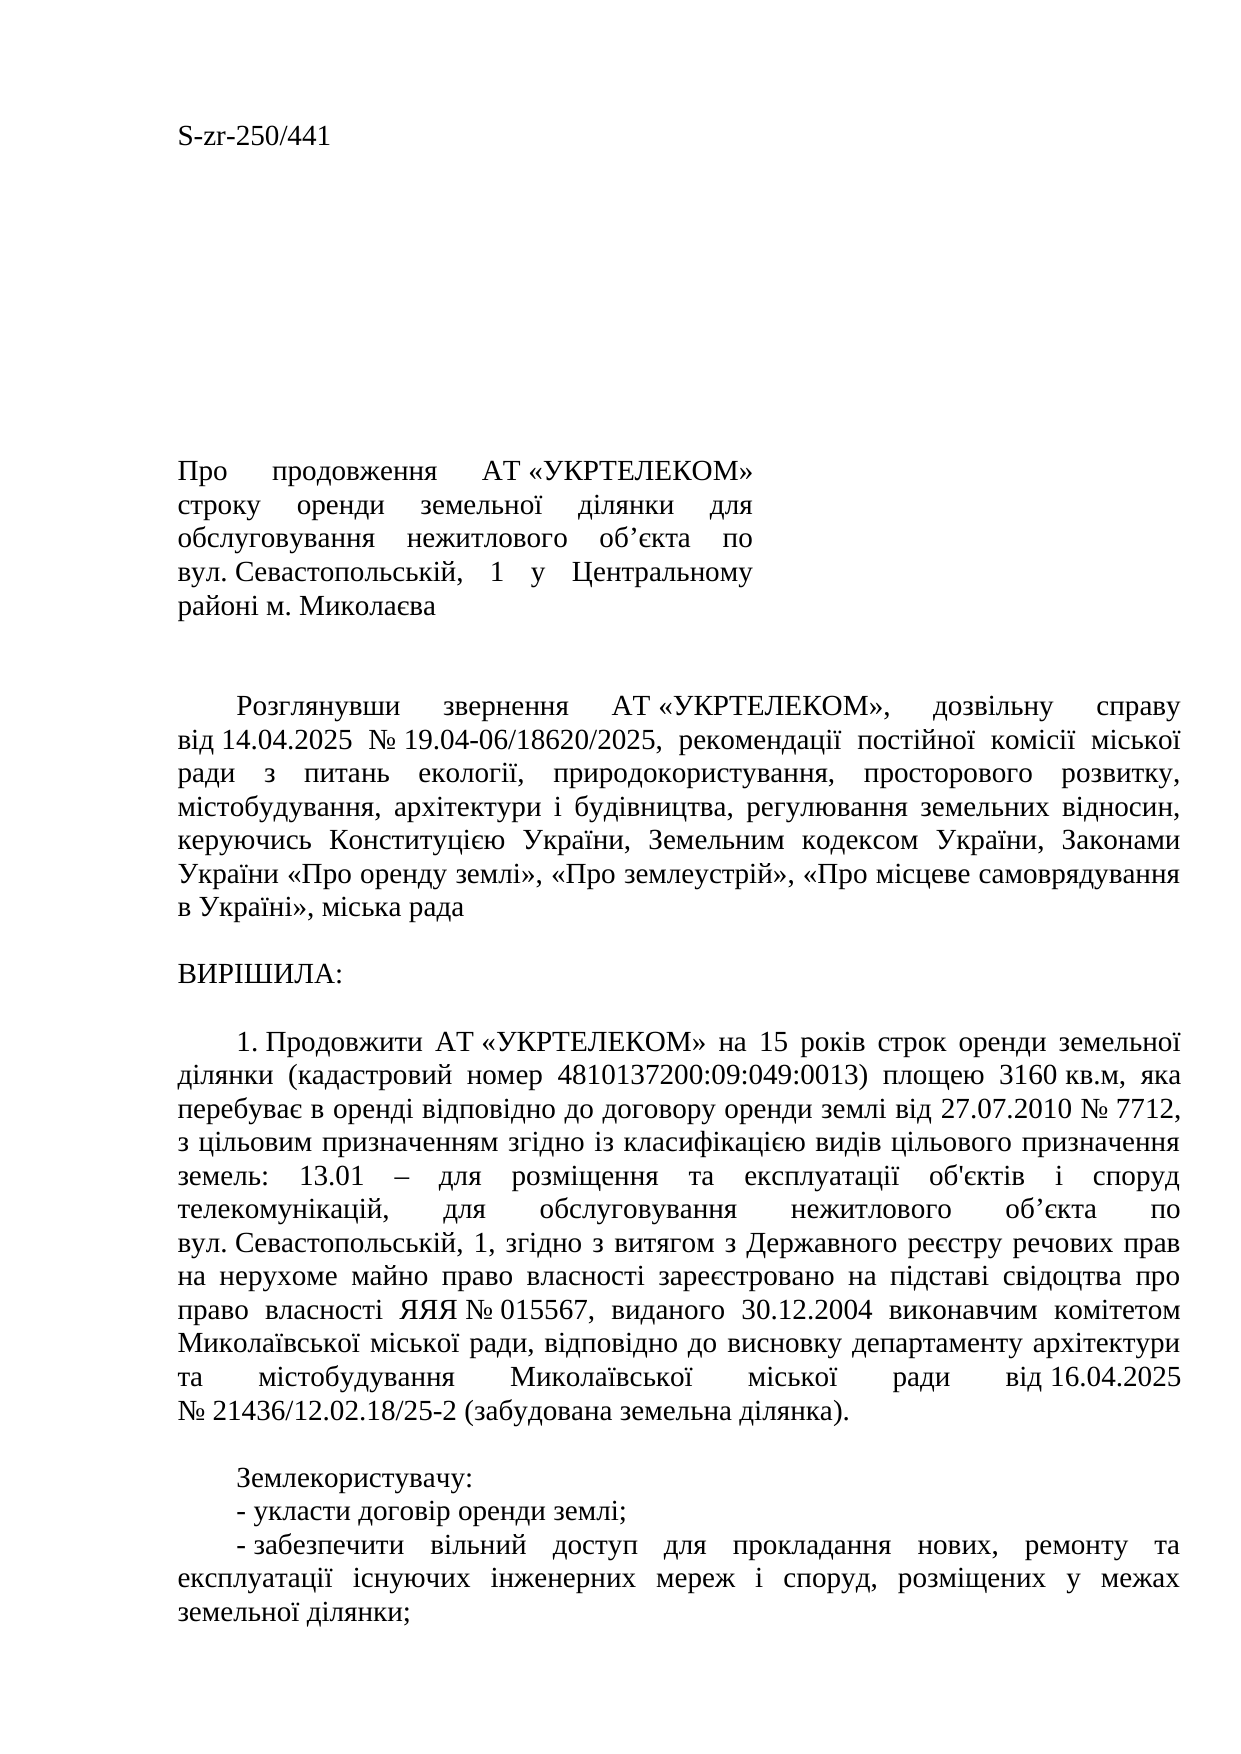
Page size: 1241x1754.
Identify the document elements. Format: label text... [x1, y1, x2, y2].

text S-zr-250/441 [177, 118, 1181, 152]
text 1. Продовжити АТ «УКРТЕЛЕКОМ» на 15 років строк оренди земельної ділянки (кадастровий номер 4810137200:09:049:0013) площею 3160 кв.м, яка перебуває в оренді відповідно до договору оренди землі від 27.07.2010 № 7712, з цільовим призначенням згідно із класифікацією видів цільового призначення земель: 13.01 ‒ для розміщення та експлуатації об'єктів і споруд телекомунікацій, для обслуговування нежитлового об’єкта по вул. Севастопольській, 1, згідно з витягом з Державного реєстру речових прав на нерухоме майно право власності зареєстровано на підставі свідоцтва про право власності ЯЯЯ № 015567, виданого 30.12.2004 виконавчим комітетом Миколаївської міської ради, відповідно до висновку департаменту архітектури та містобудування Миколаївської міської ради від 16.04.2025 № 21436/12.02.18/25-2 (забудована земельна ділянка). [177, 1024, 1181, 1426]
text - забезпечити вільний доступ для прокладання нових, ремонту та експлуатації існуючих інженерних мереж і споруд, розміщених у межах земельної ділянки; [177, 1527, 1181, 1627]
text - укласти договір оренди землі; [177, 1493, 1181, 1527]
text Землекористувачу: [177, 1460, 1181, 1493]
text Розглянувши звернення АТ «УКРТЕЛЕКОМ», дозвільну справу від 14.04.2025 № 19.04-06/18620/2025, рекомендації постійної комісії міської ради з питань екології, природокористування, просторового розвитку, містобудування, архітектури і будівництва, регулювання земельних відносин, керуючись Конституцією України, Земельним кодексом України, Законами України «Про оренду землі», «Про землеустрій», «Про місцеве самоврядування в Україні», міська рада [177, 688, 1181, 923]
text ВИРІШИЛА: [177, 957, 1181, 990]
text Про продовження АТ «УКРТЕЛЕКОМ» строку оренди земельної ділянки для обслуговування нежитлового об’єкта по вул. Севастопольській, 1 у Центральному районі м. Миколаєва [177, 453, 753, 621]
